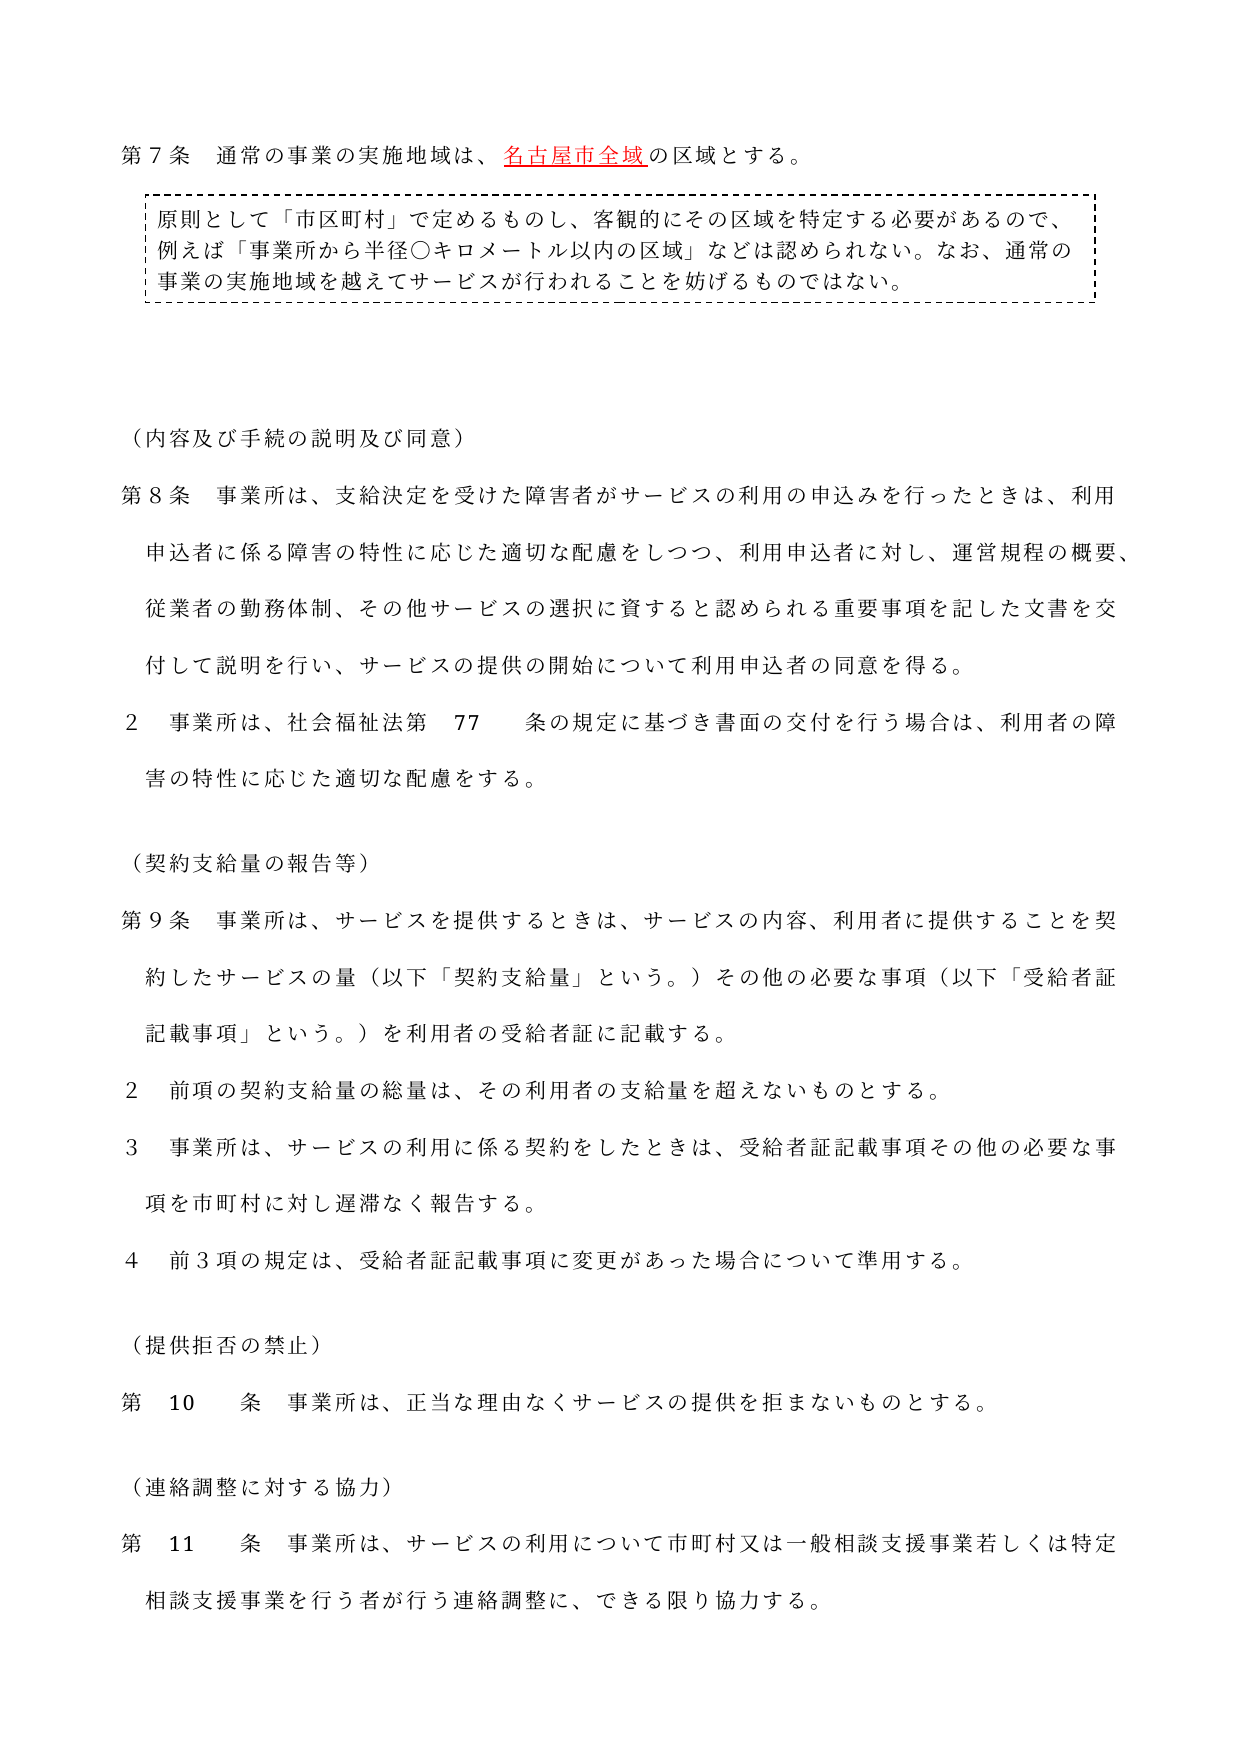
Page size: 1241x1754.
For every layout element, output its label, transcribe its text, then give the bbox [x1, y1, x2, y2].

text 第10条 事業所は、正当な理由なくサービスの提供を拒まないものとする。 [121, 1373, 1119, 1429]
text ３ 事業所は、サービスの利用に係る契約をしたときは、受給者証記載事項その他の必要な事項を市町村に対し遅滞なく報告する。 [121, 1118, 1119, 1231]
text 第７条 通常の事業の実施地域は、名古屋市全域の区域とする。 [121, 126, 1119, 183]
text （契約支給量の報告等） [121, 834, 1119, 891]
text 第８条 事業所は、支給決定を受けた障害者がサービスの利用の申込みを行ったときは、利用申込者に係る障害の特性に応じた適切な配慮をしつつ、利用申込者に対し、運営規程の概要、従業者の勤務体制、その他サービスの選択に資すると認められる重要事項を記した文書を交付して説明を行い、サービスの提供の開始について利用申込者の同意を得る。 [121, 466, 1119, 693]
text 第９条 事業所は、サービスを提供するときは、サービスの内容、利用者に提供することを契約したサービスの量（以下「契約支給量」という。）その他の必要な事項（以下「受給者証記載事項」という。）を利用者の受給者証に記載する。 [121, 891, 1119, 1061]
text ２ 事業所は、社会福祉法第77条の規定に基づき書面の交付を行う場合は、利用者の障害の特性に応じた適切な配慮をする。 [121, 693, 1119, 806]
text （連絡調整に対する協力） [121, 1458, 1119, 1514]
text （内容及び手続の説明及び同意） [121, 409, 1119, 466]
text 第11条 事業所は、サービスの利用について市町村又は一般相談支援事業若しくは特定相談支援事業を行う者が行う連絡調整に、できる限り協力する。 [121, 1514, 1119, 1628]
text ２ 前項の契約支給量の総量は、その利用者の支給量を超えないものとする。 [121, 1061, 1119, 1118]
text ４ 前３項の規定は、受給者証記載事項に変更があった場合について準用する。 [121, 1231, 1119, 1288]
text （提供拒否の禁止） [121, 1316, 1119, 1373]
